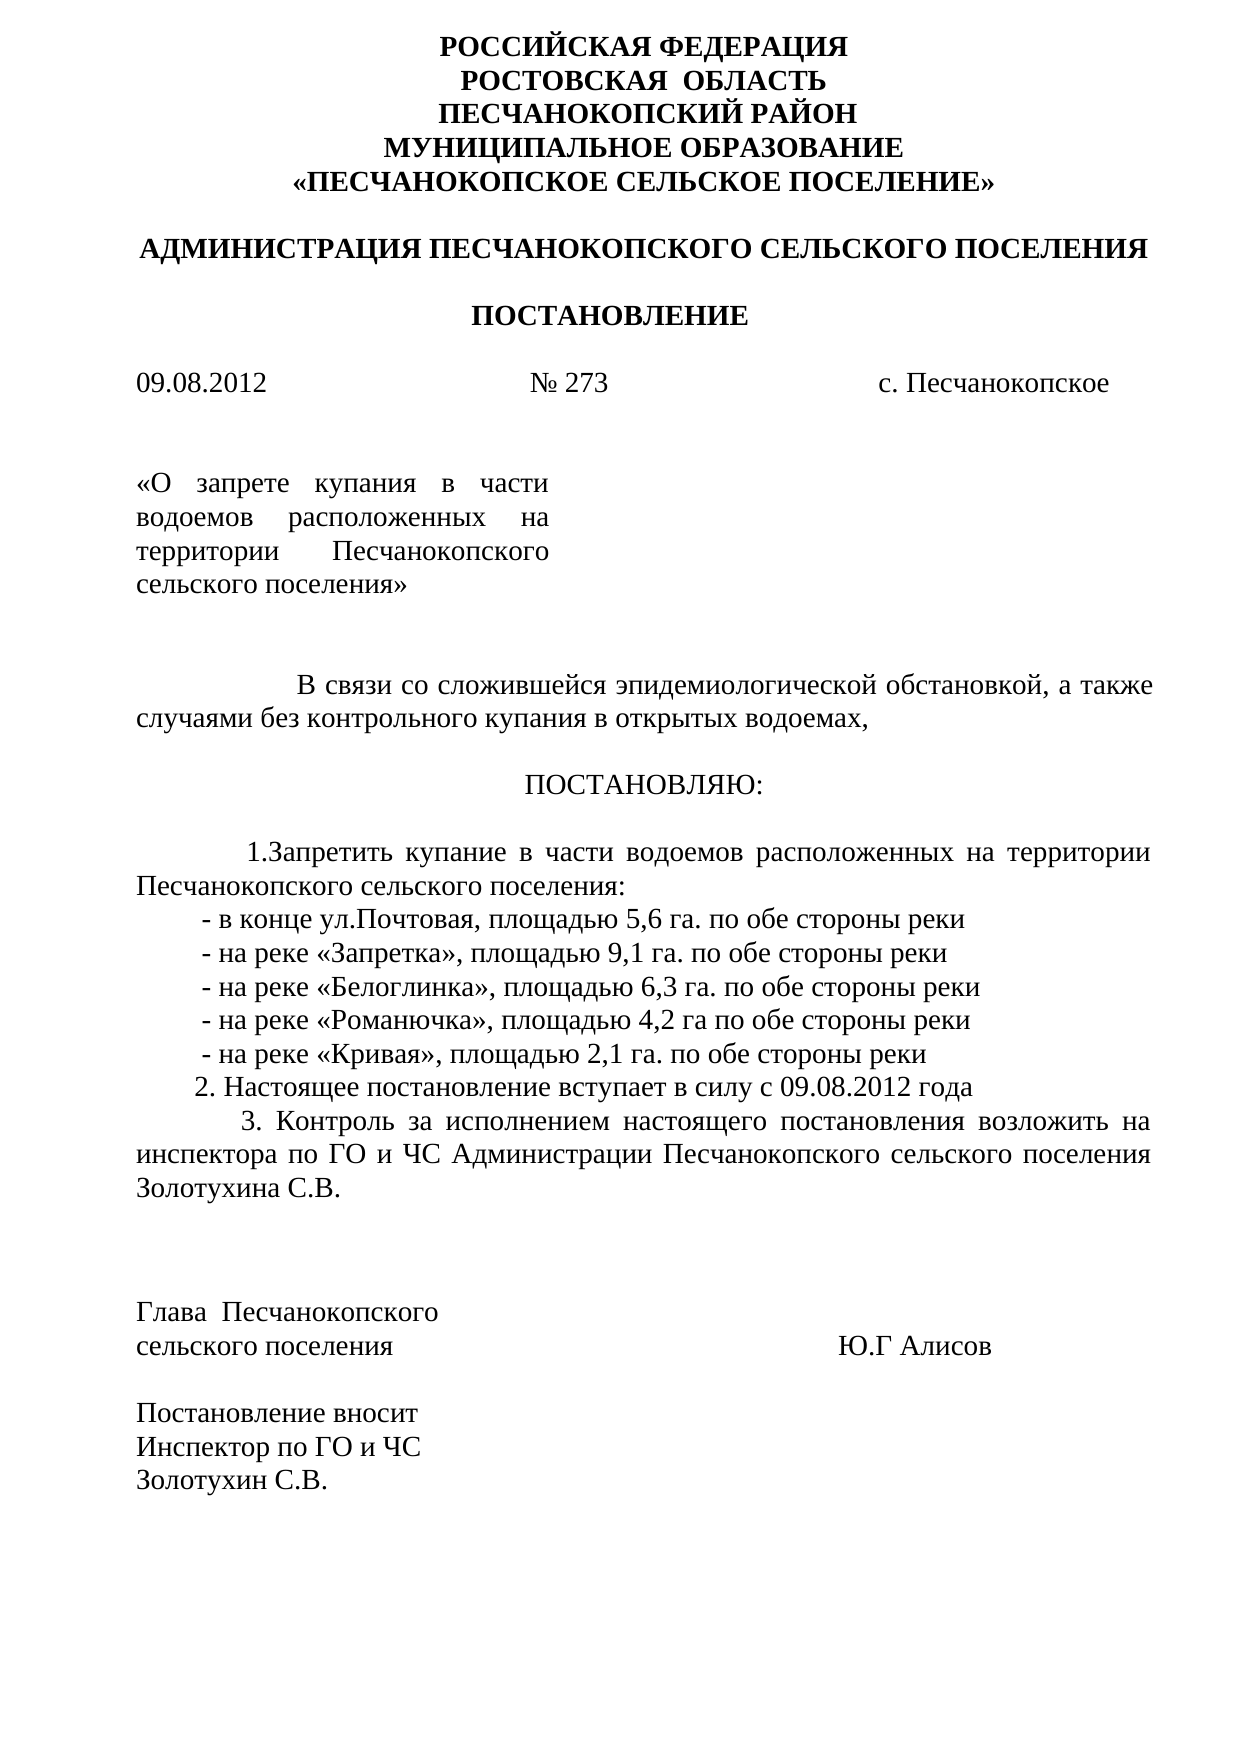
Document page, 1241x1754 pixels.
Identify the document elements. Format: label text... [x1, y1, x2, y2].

text Золотухин С.В. [136, 1462, 1152, 1496]
text Постановление вносит [136, 1395, 1152, 1429]
text - на реке «Белоглинка», площадью 6,3 га. по обе стороны реки [136, 969, 1152, 1002]
text В связи со сложившейся эпидемиологической обстановкой, а также случаями без контрольного купания в открытых водоемах, [136, 667, 1155, 734]
text Глава Песчанокопского [136, 1294, 1152, 1328]
text ПОСТАНОВЛЯЮ: [136, 767, 1152, 801]
text - на реке «Запретка», площадью 9,1 га. по обе стороны реки [136, 935, 1152, 969]
text 1.Запретить купание в части водоемов расположенных на территории Песчанокопского сельского поселения: [136, 834, 1152, 902]
text «О запрете купания в части водоемов расположенных на территории Песчанокопского сельского поселения» [136, 466, 549, 600]
text Инспектор по ГО и ЧС [136, 1429, 1152, 1462]
text «ПЕСЧАНОКОПСКОЕ СЕЛЬСКОЕ ПОСЕЛЕНИЕ» [136, 164, 1152, 197]
text ПЕСЧАНОКОПСКИЙ РАЙОН [431, 97, 1152, 130]
text АДМИНИСТРАЦИЯ ПЕСЧАНОКОПСКОГО СЕЛЬСКОГО ПОСЕЛЕНИЯ [136, 231, 1152, 264]
text - на реке «Кривая», площадью 2,1 га. по обе стороны реки [136, 1036, 1152, 1069]
text сельского поселения Ю.Г Алисов [136, 1328, 1152, 1362]
text - в конце ул.Почтовая, площадью 5,6 га. по обе стороны реки [136, 902, 1152, 935]
text 3. Контроль за исполнением настоящего постановления возложить на инспектора по ГО и ЧС Администрации Песчанокопского сельского поселения Золотухина С.В. [136, 1103, 1152, 1203]
text РОССИЙСКАЯ ФЕДЕРАЦИЯ [136, 29, 1152, 63]
text РОСТОВСКАЯ ОБЛАСТЬ [136, 63, 1152, 97]
text - на реке «Романючка», площадью 4,2 га по обе стороны реки [136, 1002, 1152, 1036]
text МУНИЦИПАЛЬНОЕ ОБРАЗОВАНИЕ [136, 130, 1152, 164]
text 2. Настоящее постановление вступает в силу с 09.08.2012 года [136, 1069, 1152, 1103]
text ПОСТАНОВЛЕНИЕ [136, 298, 1152, 365]
text 09.08.2012 № 273 с. Песчанокопское [136, 365, 1152, 398]
